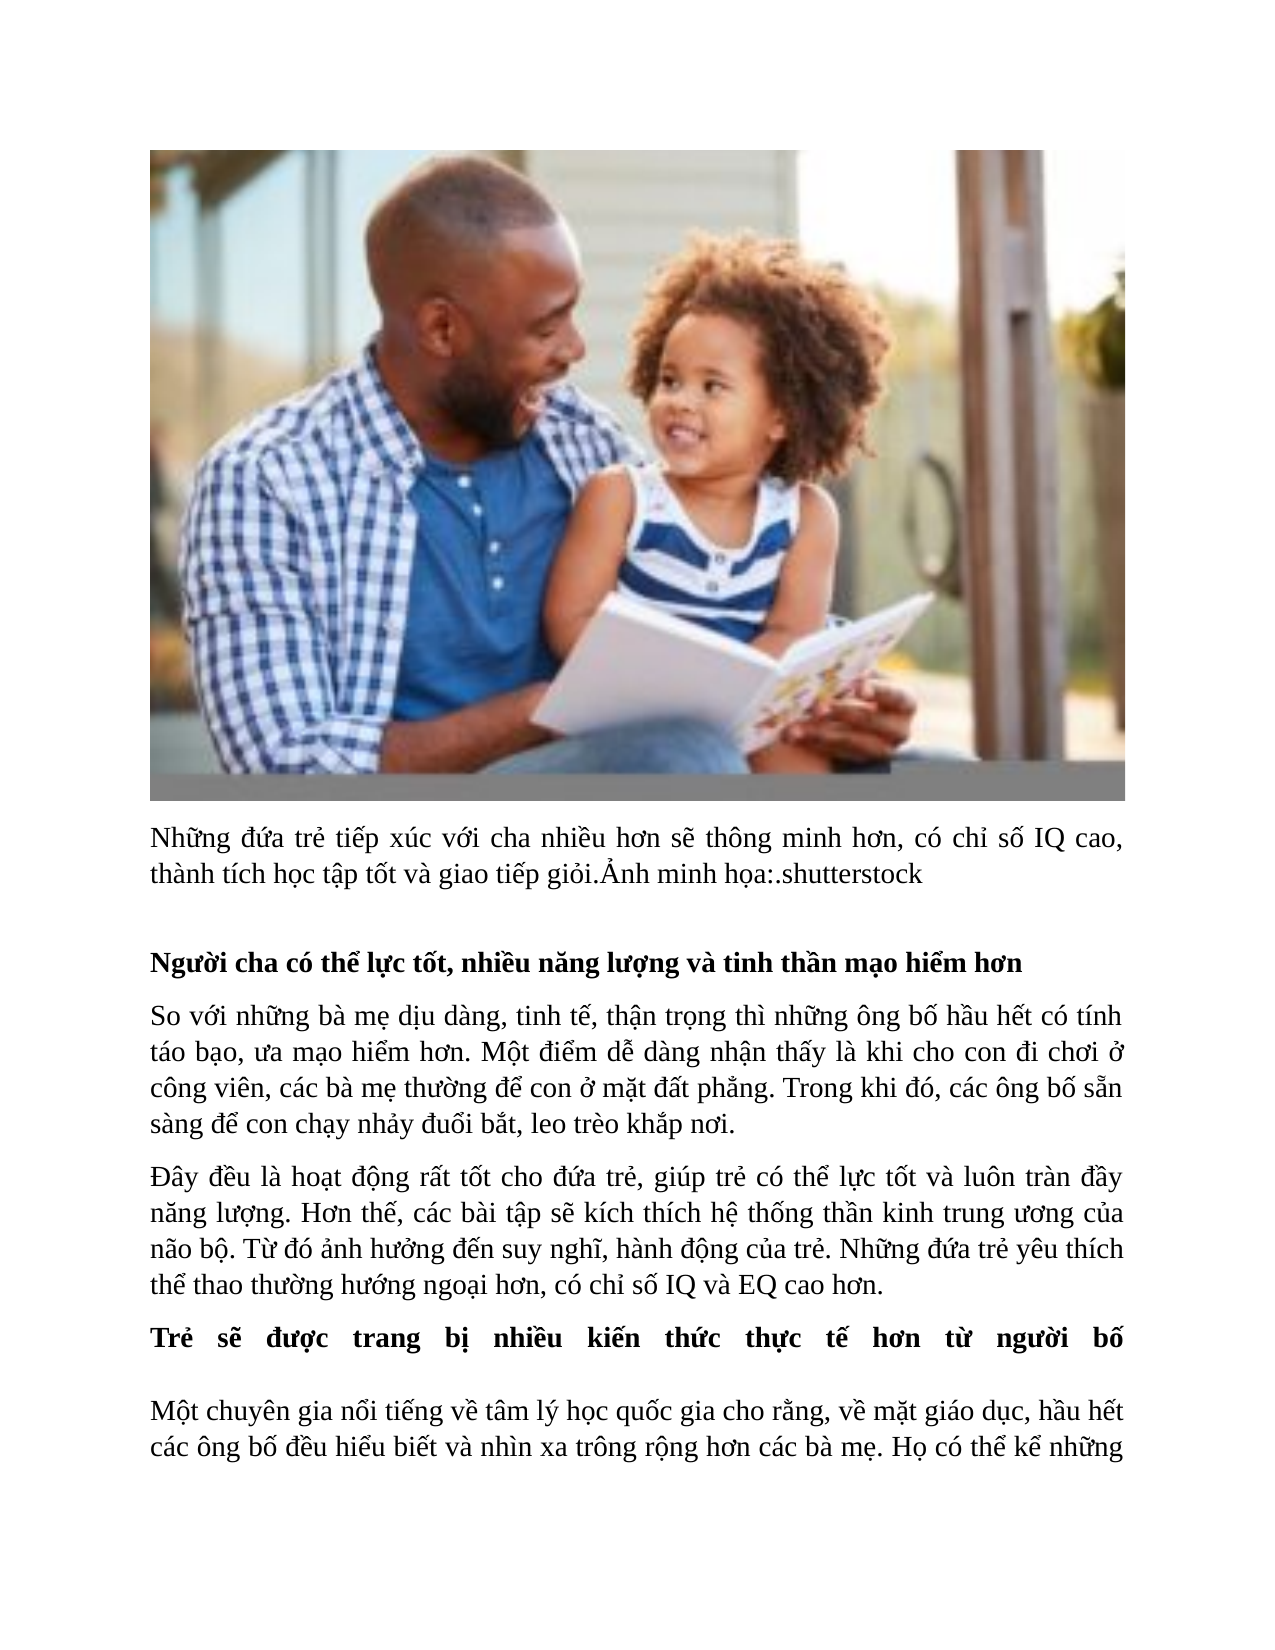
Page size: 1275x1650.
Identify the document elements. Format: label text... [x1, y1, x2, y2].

picture [150, 150, 1125, 801]
text Đây đều là hoạt động rất tốt cho đứa trẻ, giúp trẻ có thể lực tốt và luôn tràn đầy năng lượng. Hơn thế, các bài tập sẽ kích thích hệ thống thần kinh trung ương của não bộ. Từ đó ảnh hưởng đến suy nghĩ, hành động của trẻ. Những đứa trẻ yêu thích thể thao thường hướng ngoại hơn, có chỉ số IQ và EQ cao hơn. [150, 1159, 1125, 1301]
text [150, 1320, 1125, 1462]
text Những đứa trẻ tiếp xúc với cha nhiều hơn sẽ thông minh hơn, có chỉ số IQ cao, thành tích học tập tốt và giao tiếp giỏi.Ảnh minh họa:.shutterstock [150, 820, 1125, 889]
text Người cha có thể lực tốt, nhiều năng lượng và tinh thần mạo hiểm hơn [150, 909, 1125, 978]
text So với những bà mẹ dịu dàng, tinh tế, thận trọng thì những ông bố hầu hết có tính táo bạo, ưa mạo hiểm hơn. Một điểm dễ dàng nhận thấy là khi cho con đi chơi ở công viên, các bà mẹ thường để con ở mặt đất phẳng. Trong khi đó, các ông bố sẵn sàng để con chạy nhảy đuổi bắt, leo trèo khắp nơi. [150, 998, 1125, 1140]
